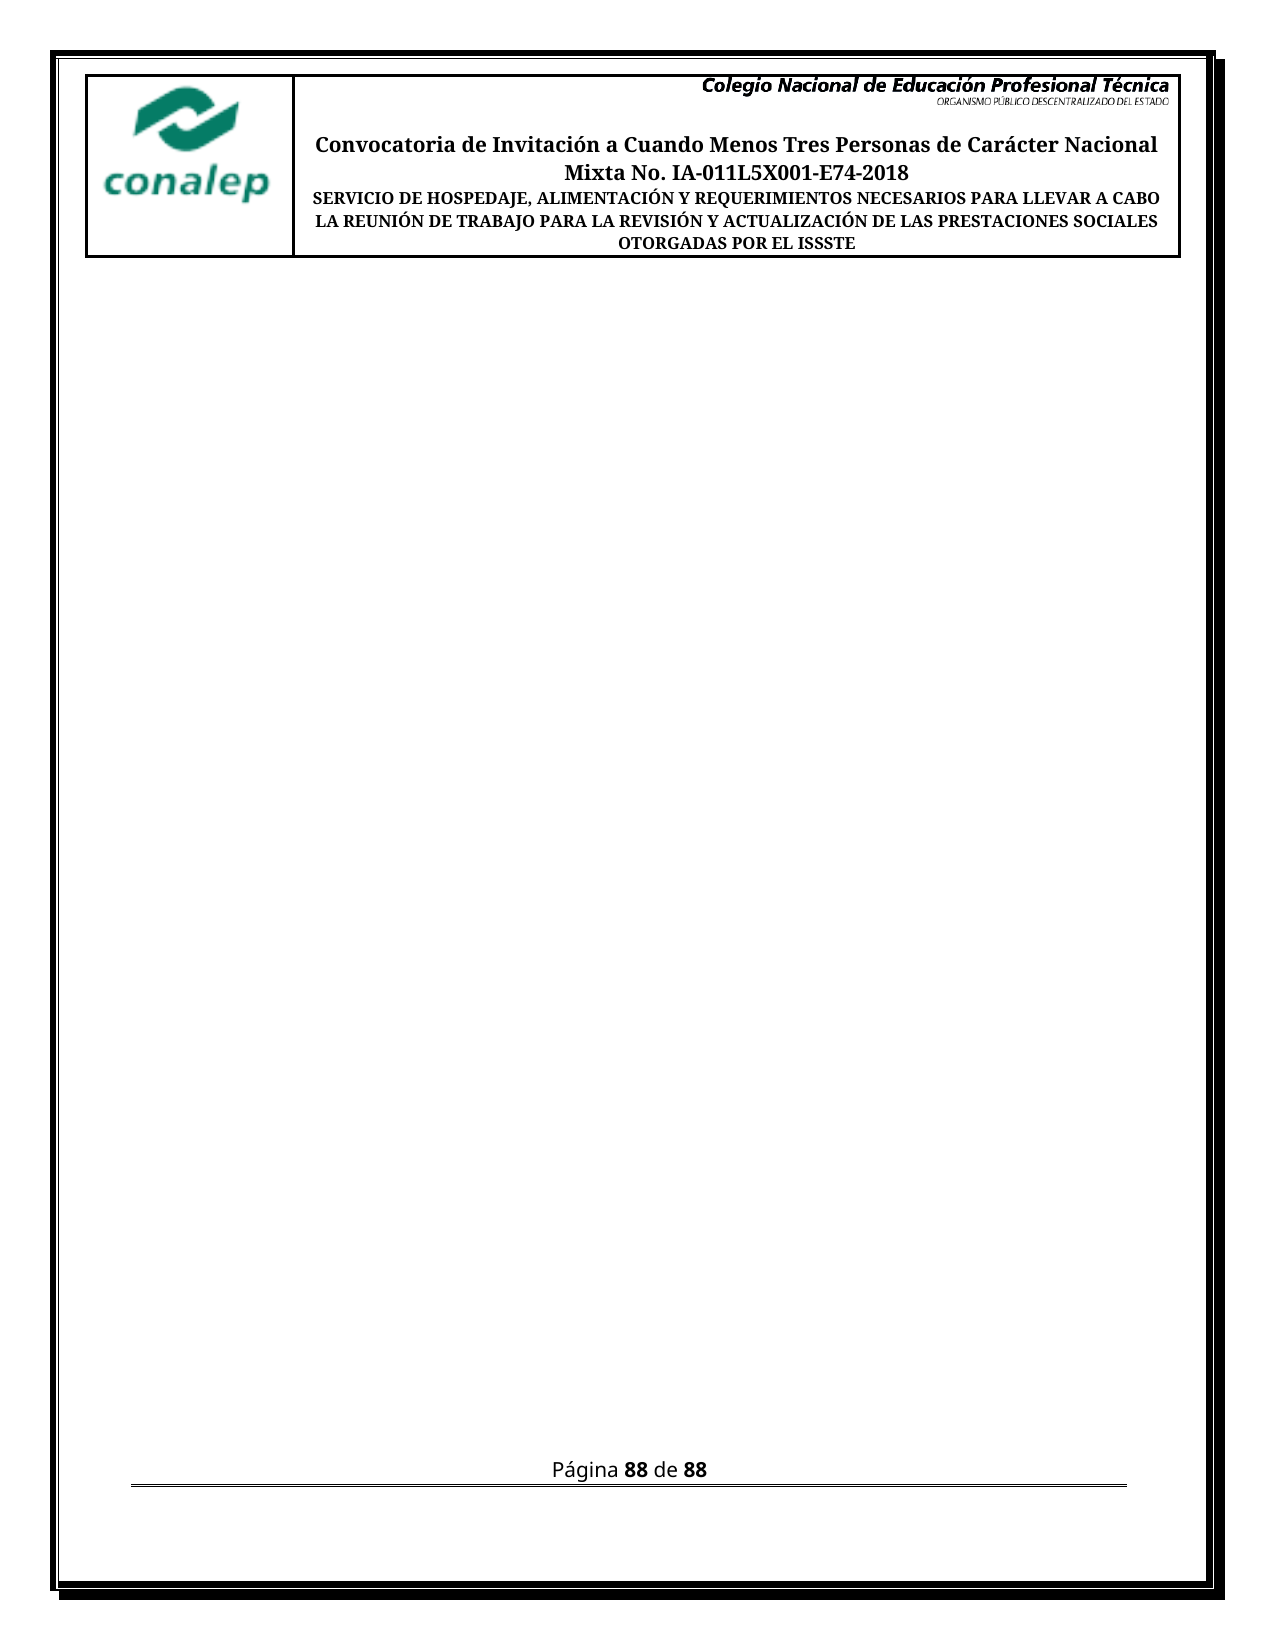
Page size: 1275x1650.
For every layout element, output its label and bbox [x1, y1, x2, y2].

picture [702, 77, 1169, 105]
